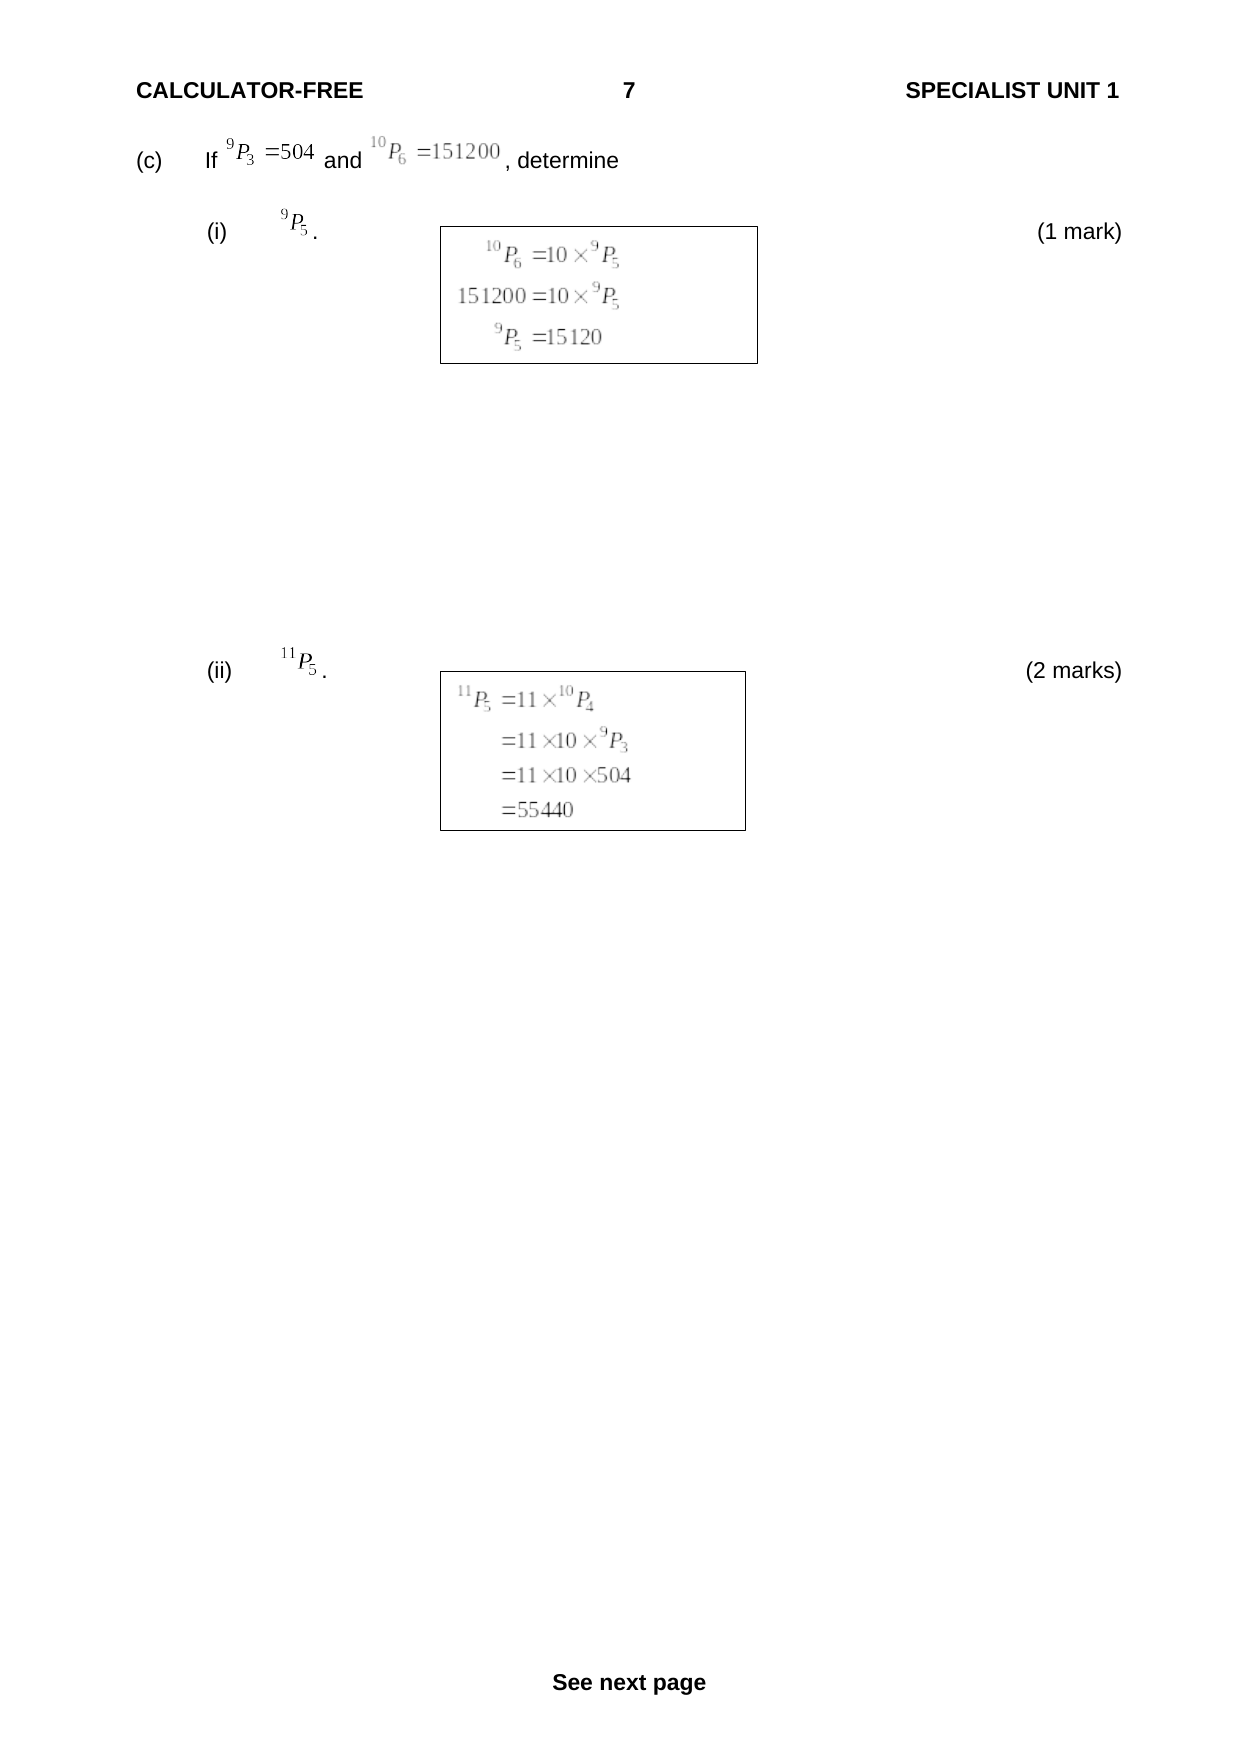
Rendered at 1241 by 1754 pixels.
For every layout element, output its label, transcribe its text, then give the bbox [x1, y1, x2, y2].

text (ii) . (2 marks) [207, 639, 1122, 683]
text (i) . (1 mark) [207, 200, 1122, 244]
text (c) If and , determine [136, 130, 1122, 174]
